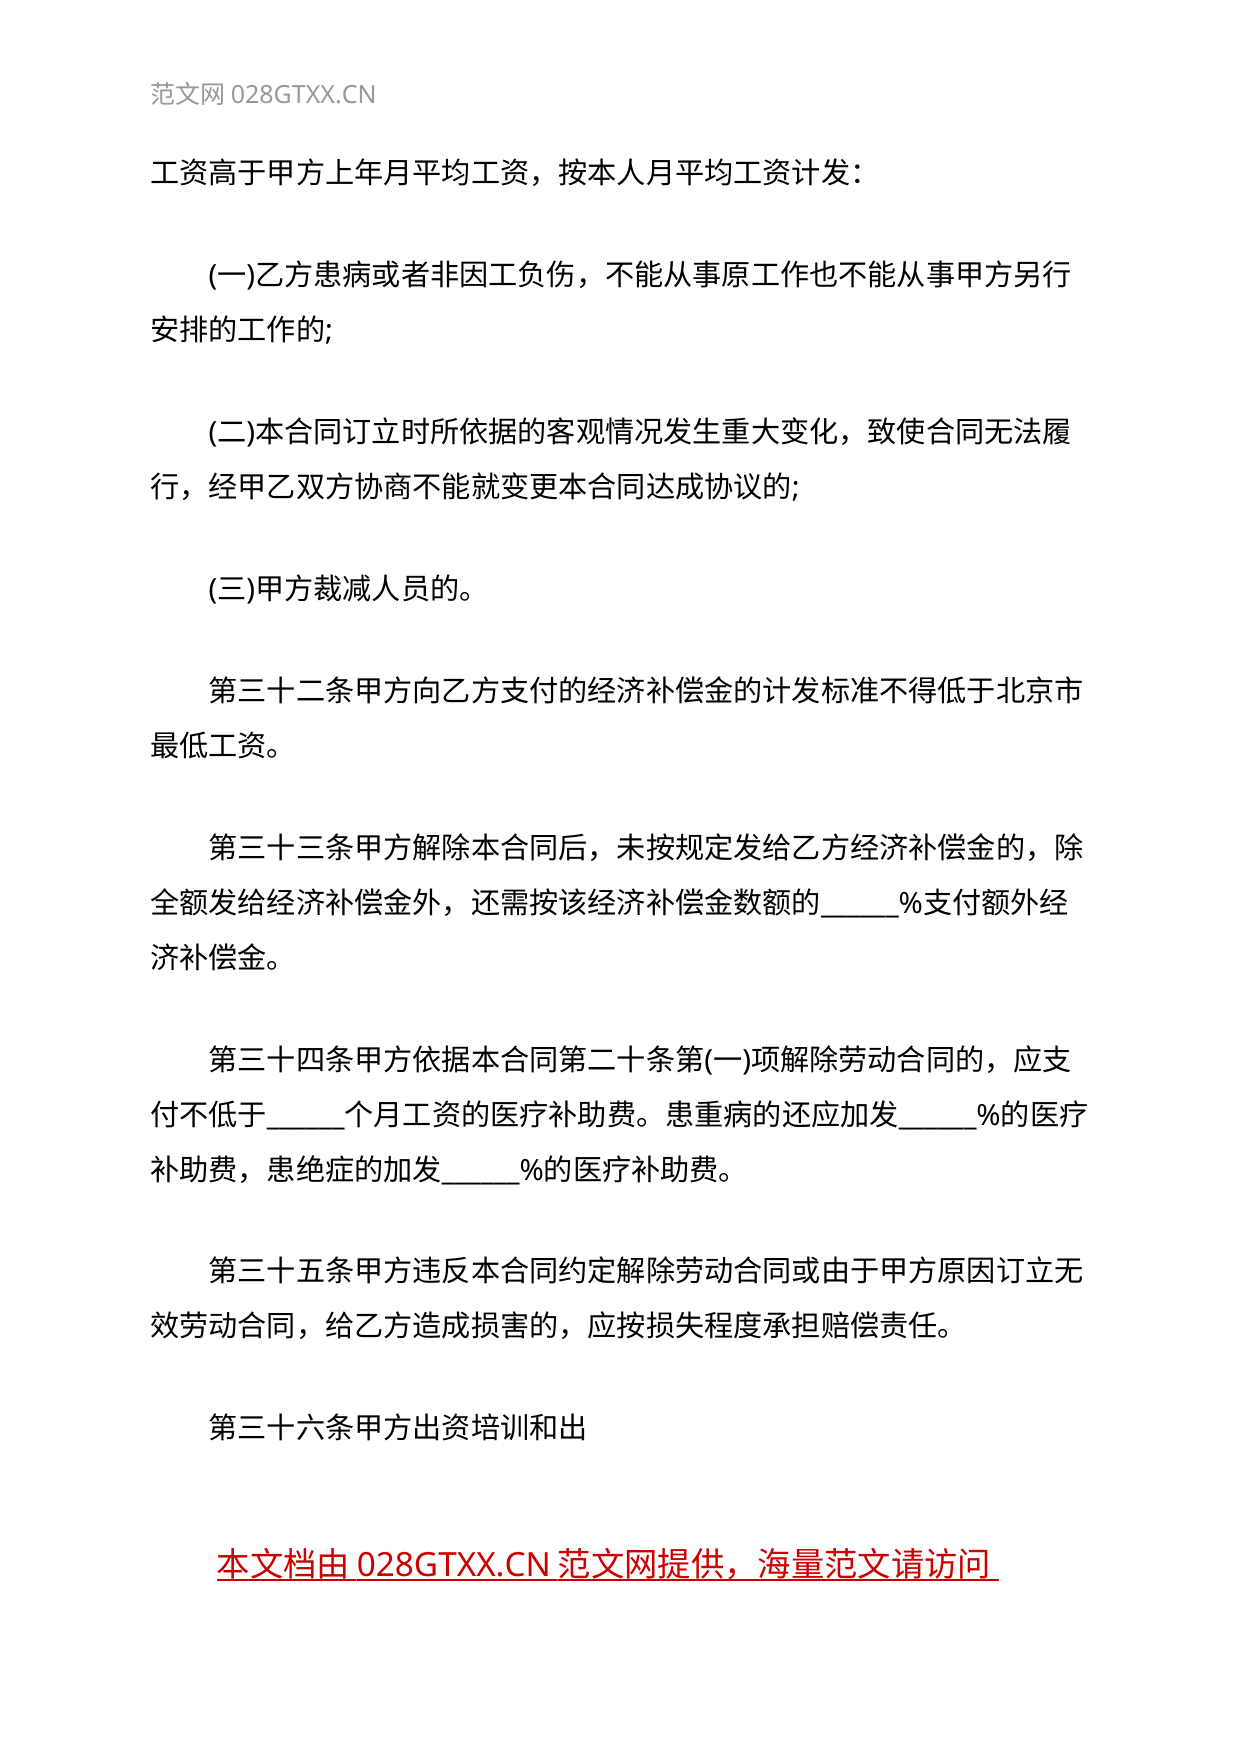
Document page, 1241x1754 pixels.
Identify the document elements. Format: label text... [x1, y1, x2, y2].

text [150, 150, 1090, 192]
text 第三十五条甲方违反本合同约定解除劳动合同或由于甲方原因订立无效劳动合同，给乙方造成损害的，应按损失程度承担赔偿责任。 [150, 1248, 1090, 1345]
text 第三十四条甲方依据本合同第二十条第(一)项解除劳动合同的，应支付不低于______个月工资的医疗补助费。患重病的还应加发______%的医疗补助费，患绝症的加发______%的医疗补助费。 [150, 1036, 1090, 1188]
text 第三十六条甲方出资培训和出 [150, 1405, 1090, 1447]
text 第三十二条甲方向乙方支付的经济补偿金的计发标准不得低于北京市最低工资。 [150, 668, 1090, 765]
text (一)乙方患病或者非因工负伤，不能从事原工作也不能从事甲方另行安排的工作的; [150, 252, 1090, 349]
text (三)甲方裁减人员的。 [150, 566, 1090, 608]
text 第三十三条甲方解除本合同后，未按规定发给乙方经济补偿金的，除全额发给经济补偿金外，还需按该经济补偿金数额的______%支付额外经济补偿金。 [150, 824, 1090, 977]
text (二)本合同订立时所依据的客观情况发生重大变化，致使合同无法履行，经甲乙双方协商不能就变更本合同达成协议的; [150, 409, 1090, 506]
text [150, 1538, 1090, 1586]
